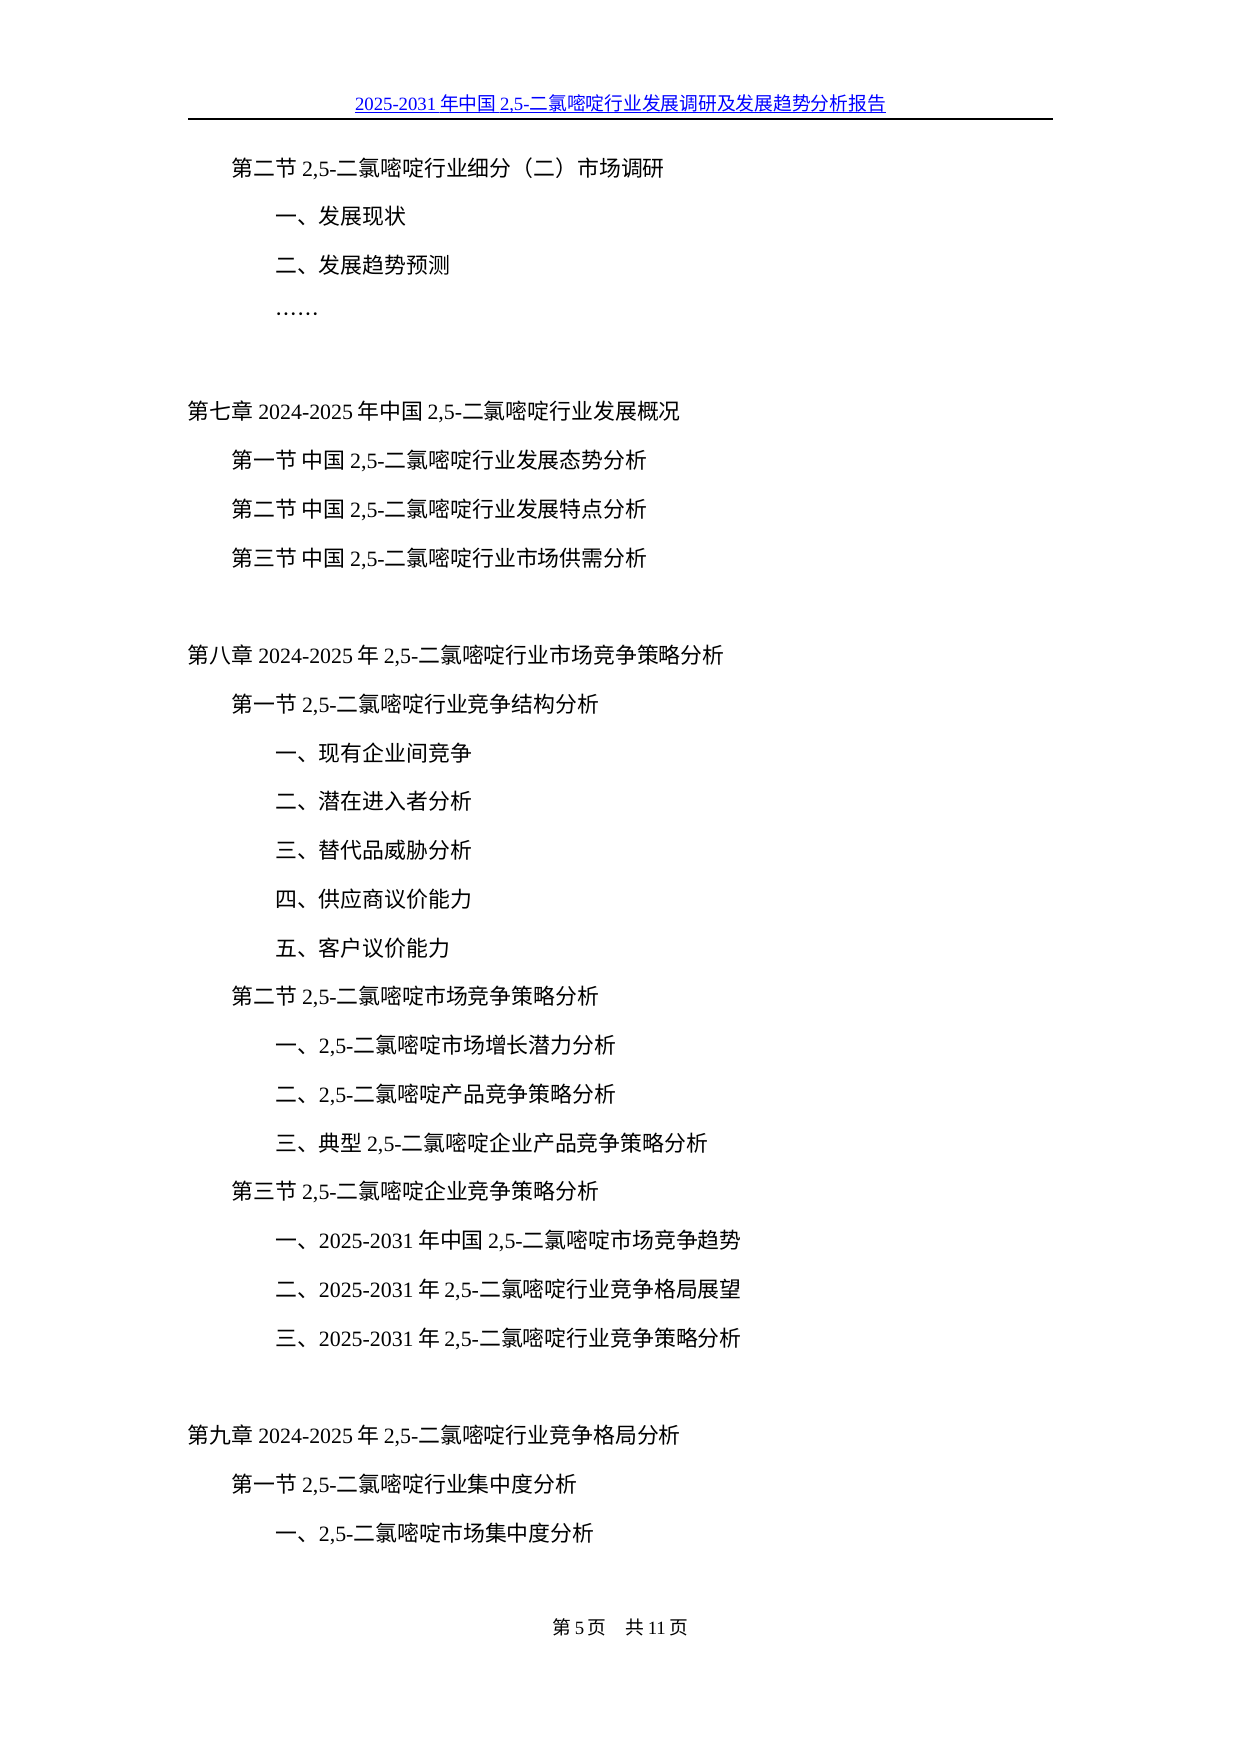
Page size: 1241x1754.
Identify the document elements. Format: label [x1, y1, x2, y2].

text [187, 150, 1053, 1548]
